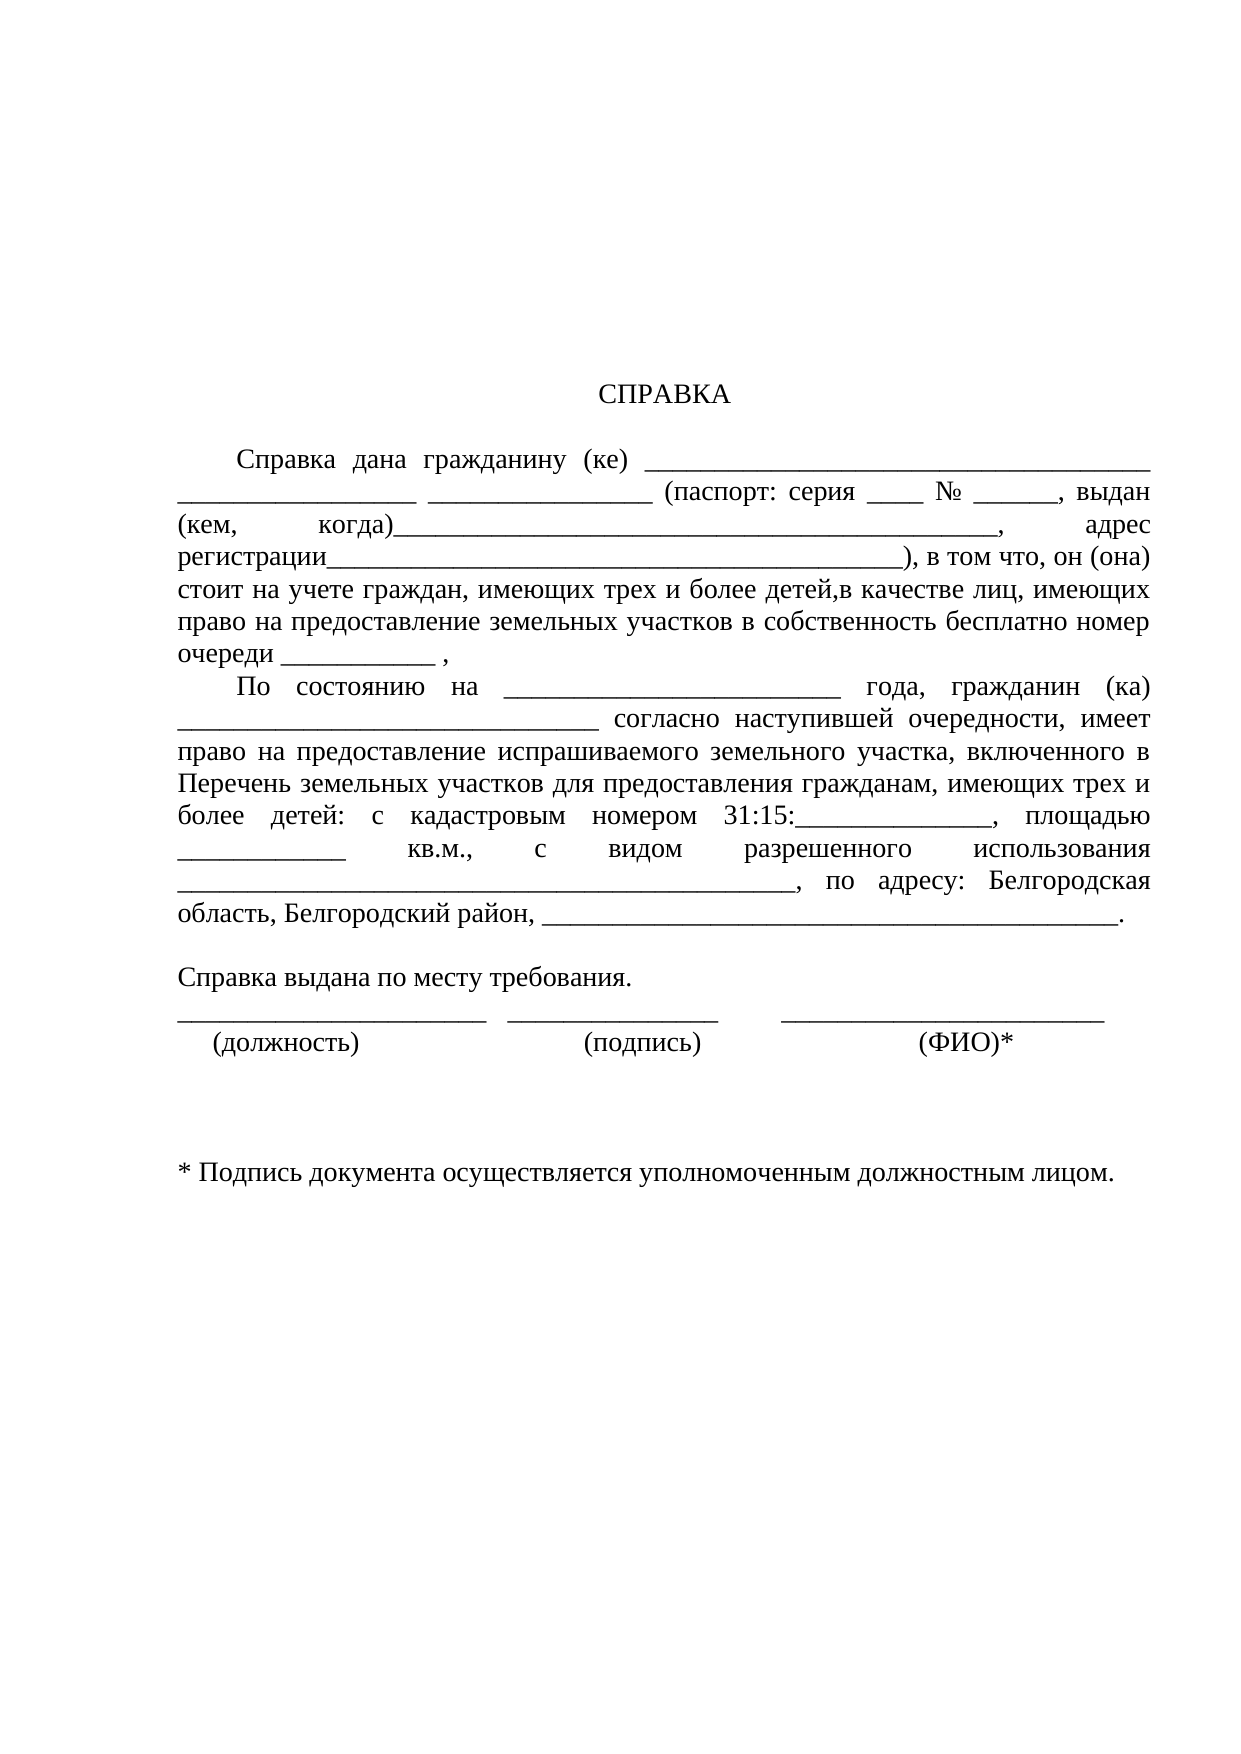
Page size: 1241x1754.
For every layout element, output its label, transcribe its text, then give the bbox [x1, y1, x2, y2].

text СПРАВКА [177, 377, 1152, 410]
text (должность) (подпись) (ФИО)* [177, 1025, 1152, 1058]
text По состоянию на ________________________ года, гражданин (ка) ______________________________ согласно наступившей очередности, имеет право на предоставление испрашиваемого земельного участка, включенного в Перечень земельных участков для предоставления гражданам, имеющих трех и более детей: с кадастровым номером 31:15:______________, площадью ____________ кв.м., с видом разрешенного использования ____________________________________________, по адресу: Белгородская область, Белгородский район, _________________________________________. [177, 669, 1152, 928]
text ______________________ _______________ _______________________ [177, 993, 1152, 1025]
text * Подпись документа осуществляется уполномоченным должностным лицом. [177, 1155, 1152, 1187]
text Справка выдана по месту требования. [177, 960, 1152, 993]
text Справка дана гражданину (ке) ____________________________________ _________________ ________________ (паспорт: серия ____ № ______, выдан (кем, когда)___________________________________________, адрес регистрации_________________________________________), в том что, он (она) стоит на учете граждан, имеющих трех и более детей,в качестве лиц, имеющих право на предоставление земельных участков в собственность бесплатно номер очереди ___________ , [177, 442, 1152, 669]
